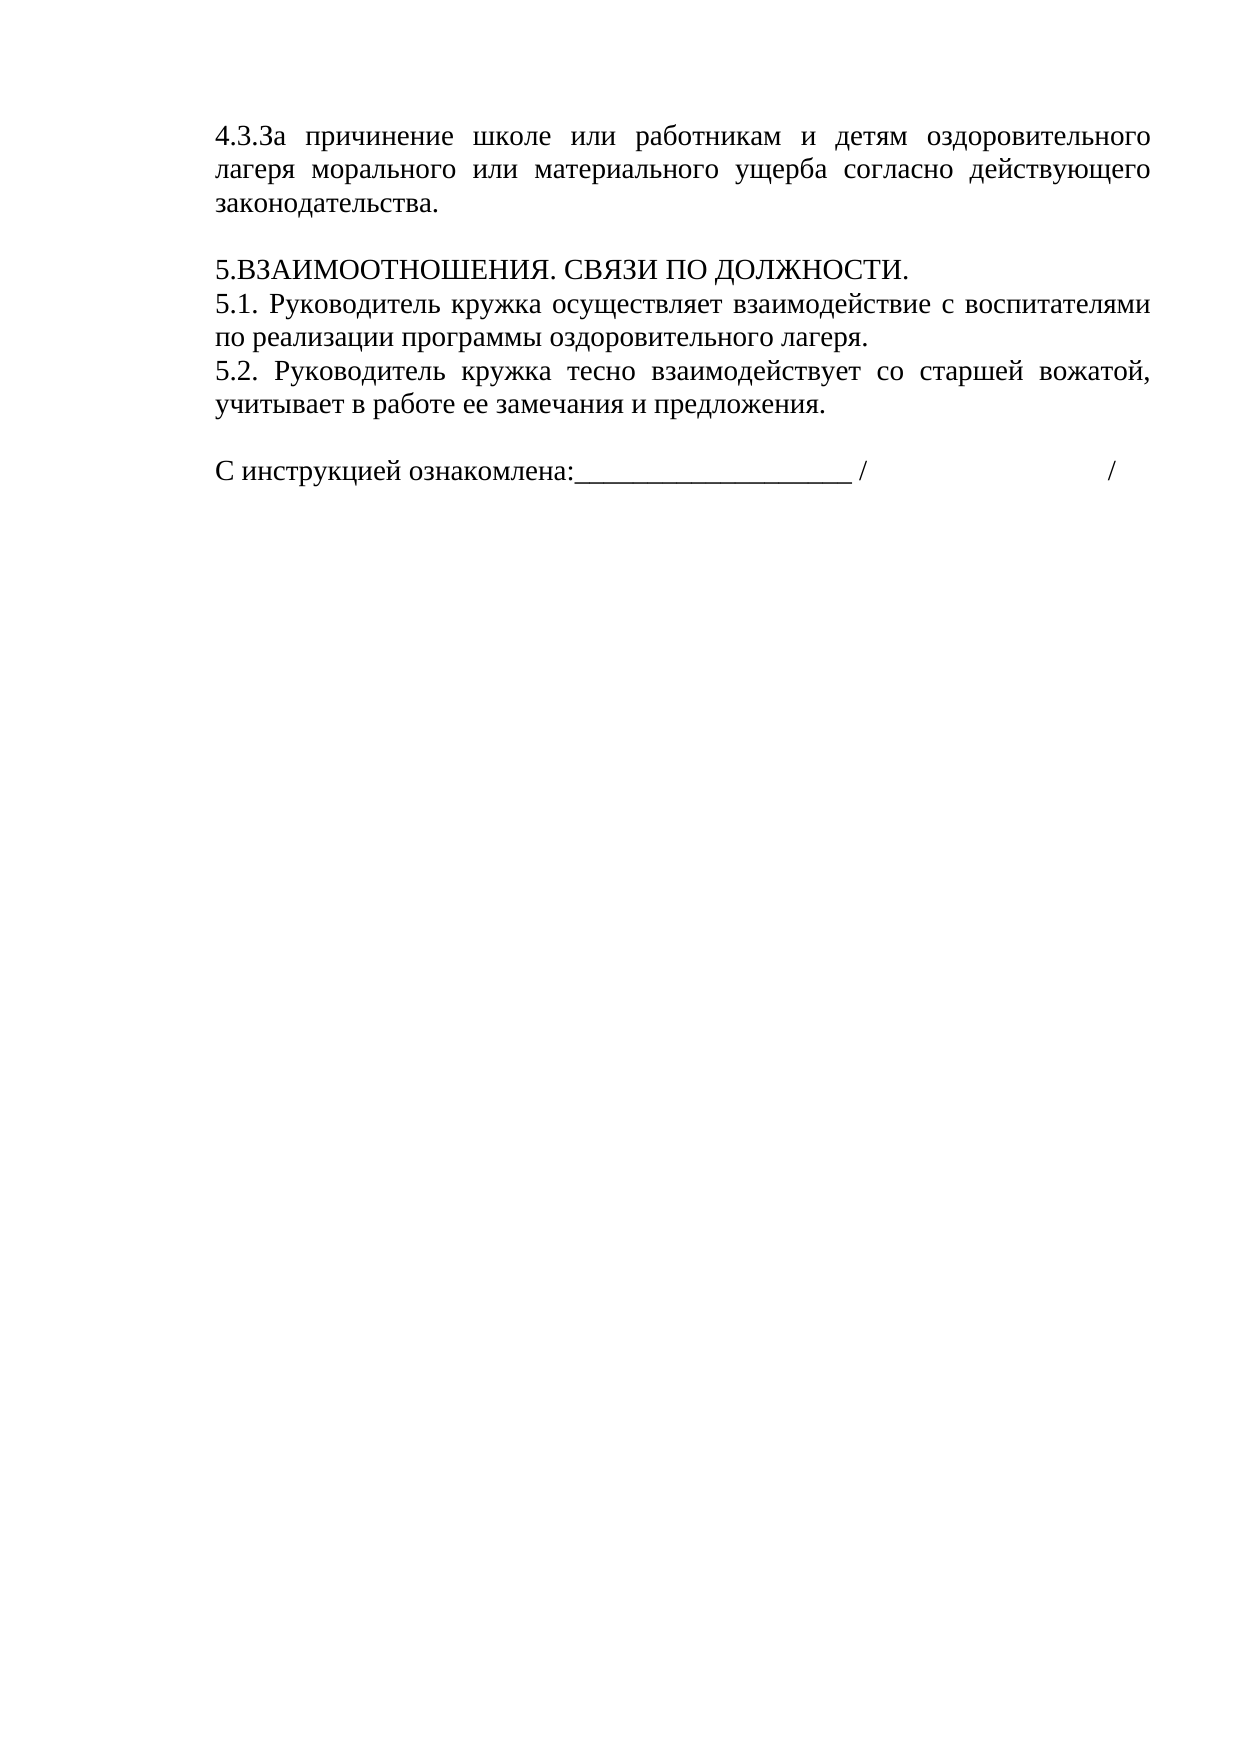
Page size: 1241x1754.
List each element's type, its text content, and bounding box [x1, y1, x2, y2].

text 4.3.За причинение школе или работникам и детям оздоровительного лагеря морального или материального ущерба согласно действующего законодательства. [215, 118, 1152, 219]
text 5.2. Руководитель кружка тесно взаимодействует со старшей вожатой, учитывает в работе ее замечания и предложения. [215, 353, 1152, 420]
text 5.ВЗАИМООТНОШЕНИЯ. СВЯЗИ ПО ДОЛЖНОСТИ. [215, 252, 1152, 286]
text 5.1. Руководитель кружка осуществляет взаимодействие с воспитателями по реализации программы оздоровительного лагеря. [215, 286, 1152, 353]
text С инструкцией ознакомлена:___________________ / / [215, 453, 1152, 487]
